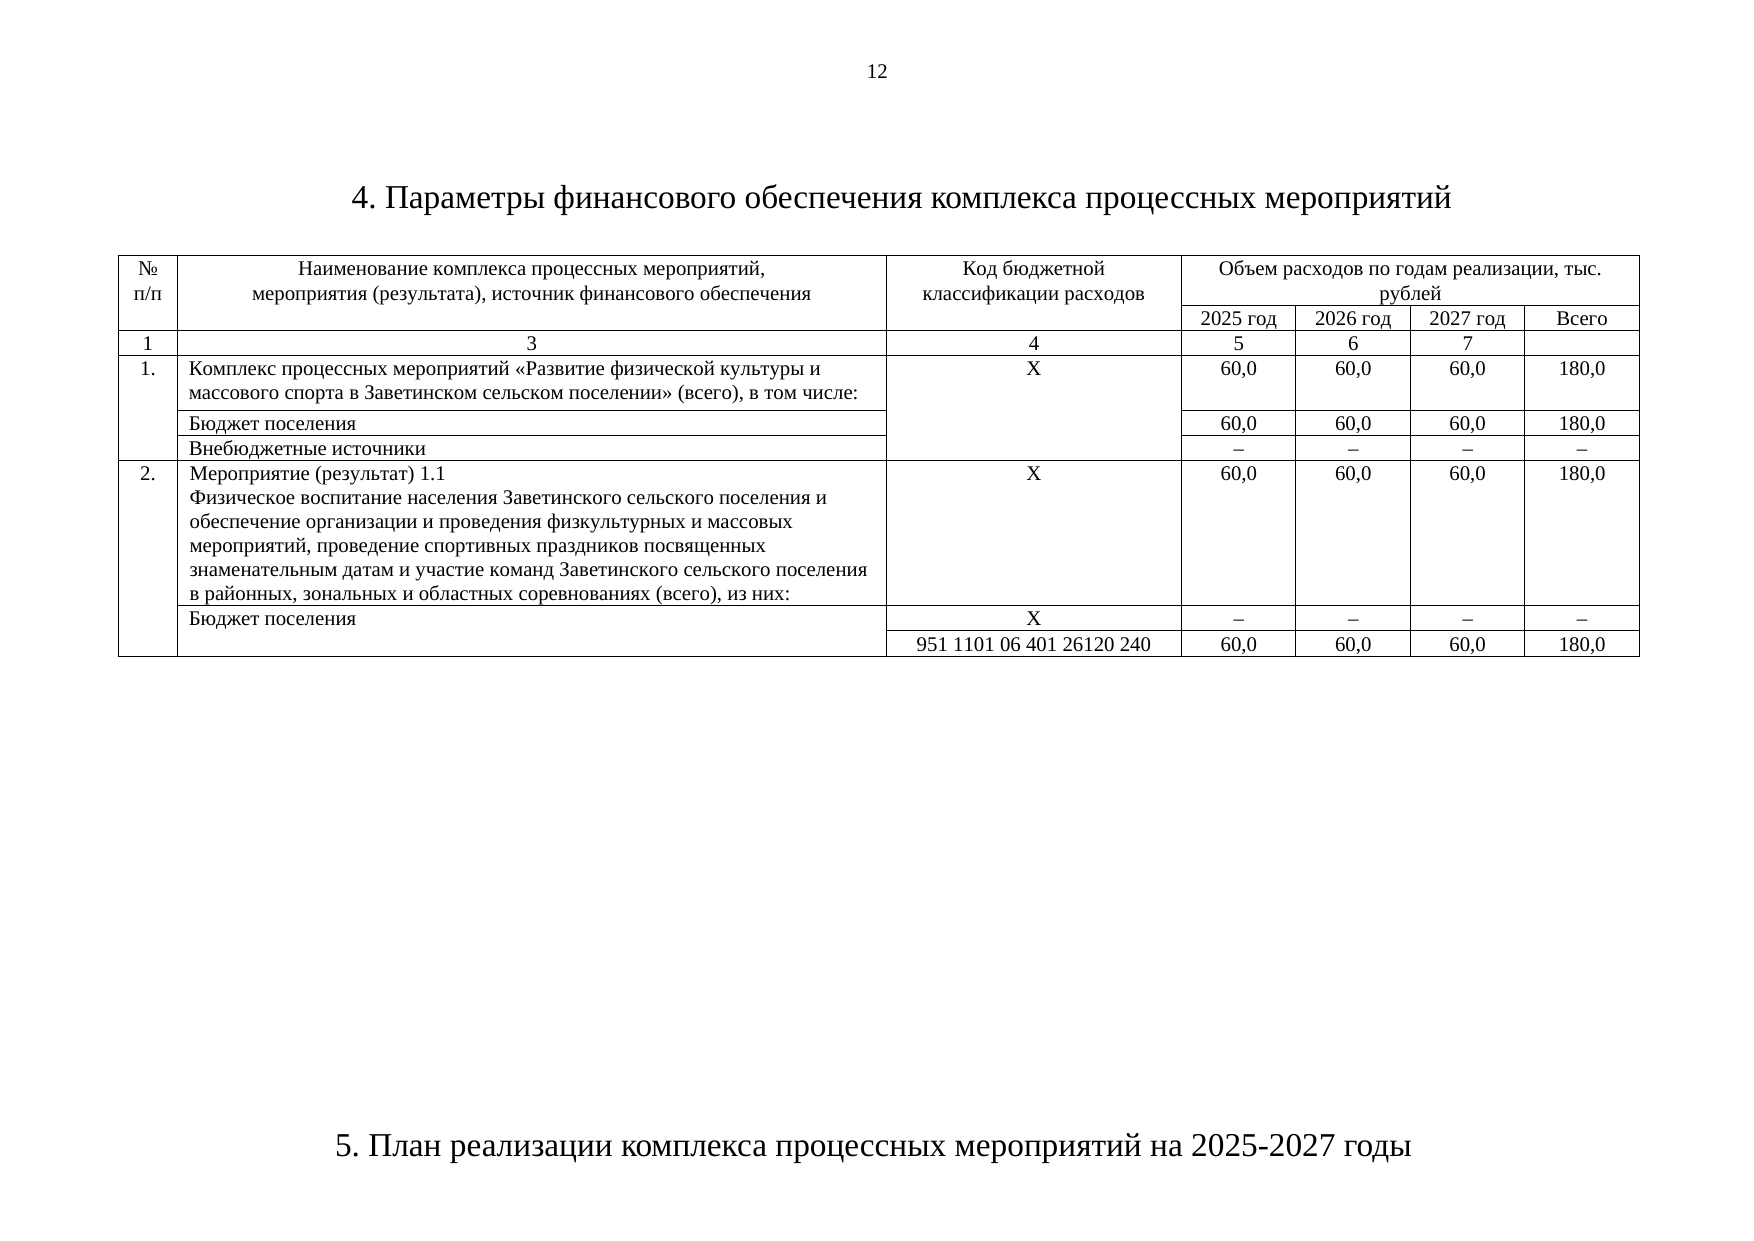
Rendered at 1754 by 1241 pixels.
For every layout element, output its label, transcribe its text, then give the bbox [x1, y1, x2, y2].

table_cell Бюджет поселения [178, 606, 886, 656]
table_cell 2025 год [1182, 306, 1295, 329]
table_cell Х [887, 356, 1181, 460]
table_cell 60,0 [1296, 461, 1410, 605]
table_header Объем расходов по годам реализации, тыс. рублей [1182, 256, 1639, 304]
table_cell 1. [119, 356, 177, 460]
table_cell 60,0 [1296, 411, 1410, 435]
table_cell – [1525, 436, 1639, 460]
table_cell Внебюджетные источники [178, 436, 886, 460]
table_cell 60,0 [1182, 411, 1295, 435]
table_cell 951 1101 06 401 26120 240 [887, 631, 1181, 656]
table_cell 2. [119, 461, 177, 656]
table_cell – [1296, 436, 1410, 460]
table_cell Бюджет поселения [178, 411, 886, 435]
table_cell – [1182, 436, 1295, 460]
table_cell – [1411, 436, 1524, 460]
table_cell Всего [1525, 306, 1639, 329]
table_cell – [1411, 606, 1524, 630]
table_cell 60,0 [1296, 631, 1410, 656]
table_header Наименование комплекса процессных мероприятий, мероприятия (результата), источник финансового обеспечения [178, 256, 886, 329]
table_cell 60,0 [1411, 631, 1524, 656]
subtitle 4. Параметры финансового обеспечения комплекса процессных мероприятий [118, 177, 1636, 216]
table_cell 60,0 [1182, 461, 1295, 605]
table_cell 60,0 [1182, 631, 1295, 656]
table_cell 60,0 [1411, 356, 1524, 410]
table_cell 180,0 [1525, 411, 1639, 435]
table_cell 3 [178, 331, 886, 355]
table_cell 5 [1182, 331, 1295, 355]
table_cell 180,0 [1525, 461, 1639, 605]
table_cell [1525, 331, 1639, 355]
table_cell Х [887, 461, 1181, 605]
table_cell 180,0 [1525, 356, 1639, 410]
table_cell – [1525, 606, 1639, 630]
table_header Код бюджетной классификации расходов [887, 256, 1181, 329]
table_cell – [1182, 606, 1295, 630]
table_cell 60,0 [1182, 356, 1295, 410]
subtitle 5. План реализации комплекса процессных мероприятий на 2025-2027 годы [118, 1125, 1636, 1163]
table_cell Мероприятие (результат) 1.1 Физическое воспитание населения Заветинского сельского поселения и обеспечение организации и проведения физкультурных и массовых мероприятий, проведение спортивных праздников посвященных знаменательным датам и участие команд Заветинского сельского поселения в районных, зональных и областных соревнованиях (всего), из них: [178, 461, 886, 605]
table_cell 180,0 [1525, 631, 1639, 656]
table_cell 60,0 [1411, 411, 1524, 435]
table_header № п/п [119, 256, 177, 329]
table_cell 1 [119, 331, 177, 355]
table_cell 7 [1411, 331, 1524, 355]
table_cell 2026 год [1296, 306, 1410, 329]
table_cell 2027 год [1411, 306, 1524, 329]
table_cell 60,0 [1411, 461, 1524, 605]
table_cell 60,0 [1296, 356, 1410, 410]
table_cell 4 [887, 331, 1181, 355]
table_cell Комплекс процессных мероприятий «Развитие физической культуры и массового спорта в Заветинском сельском поселении» (всего), в том числе: [178, 356, 886, 410]
table_cell 6 [1296, 331, 1410, 355]
table_cell – [1296, 606, 1410, 630]
table_cell Х [887, 606, 1181, 630]
